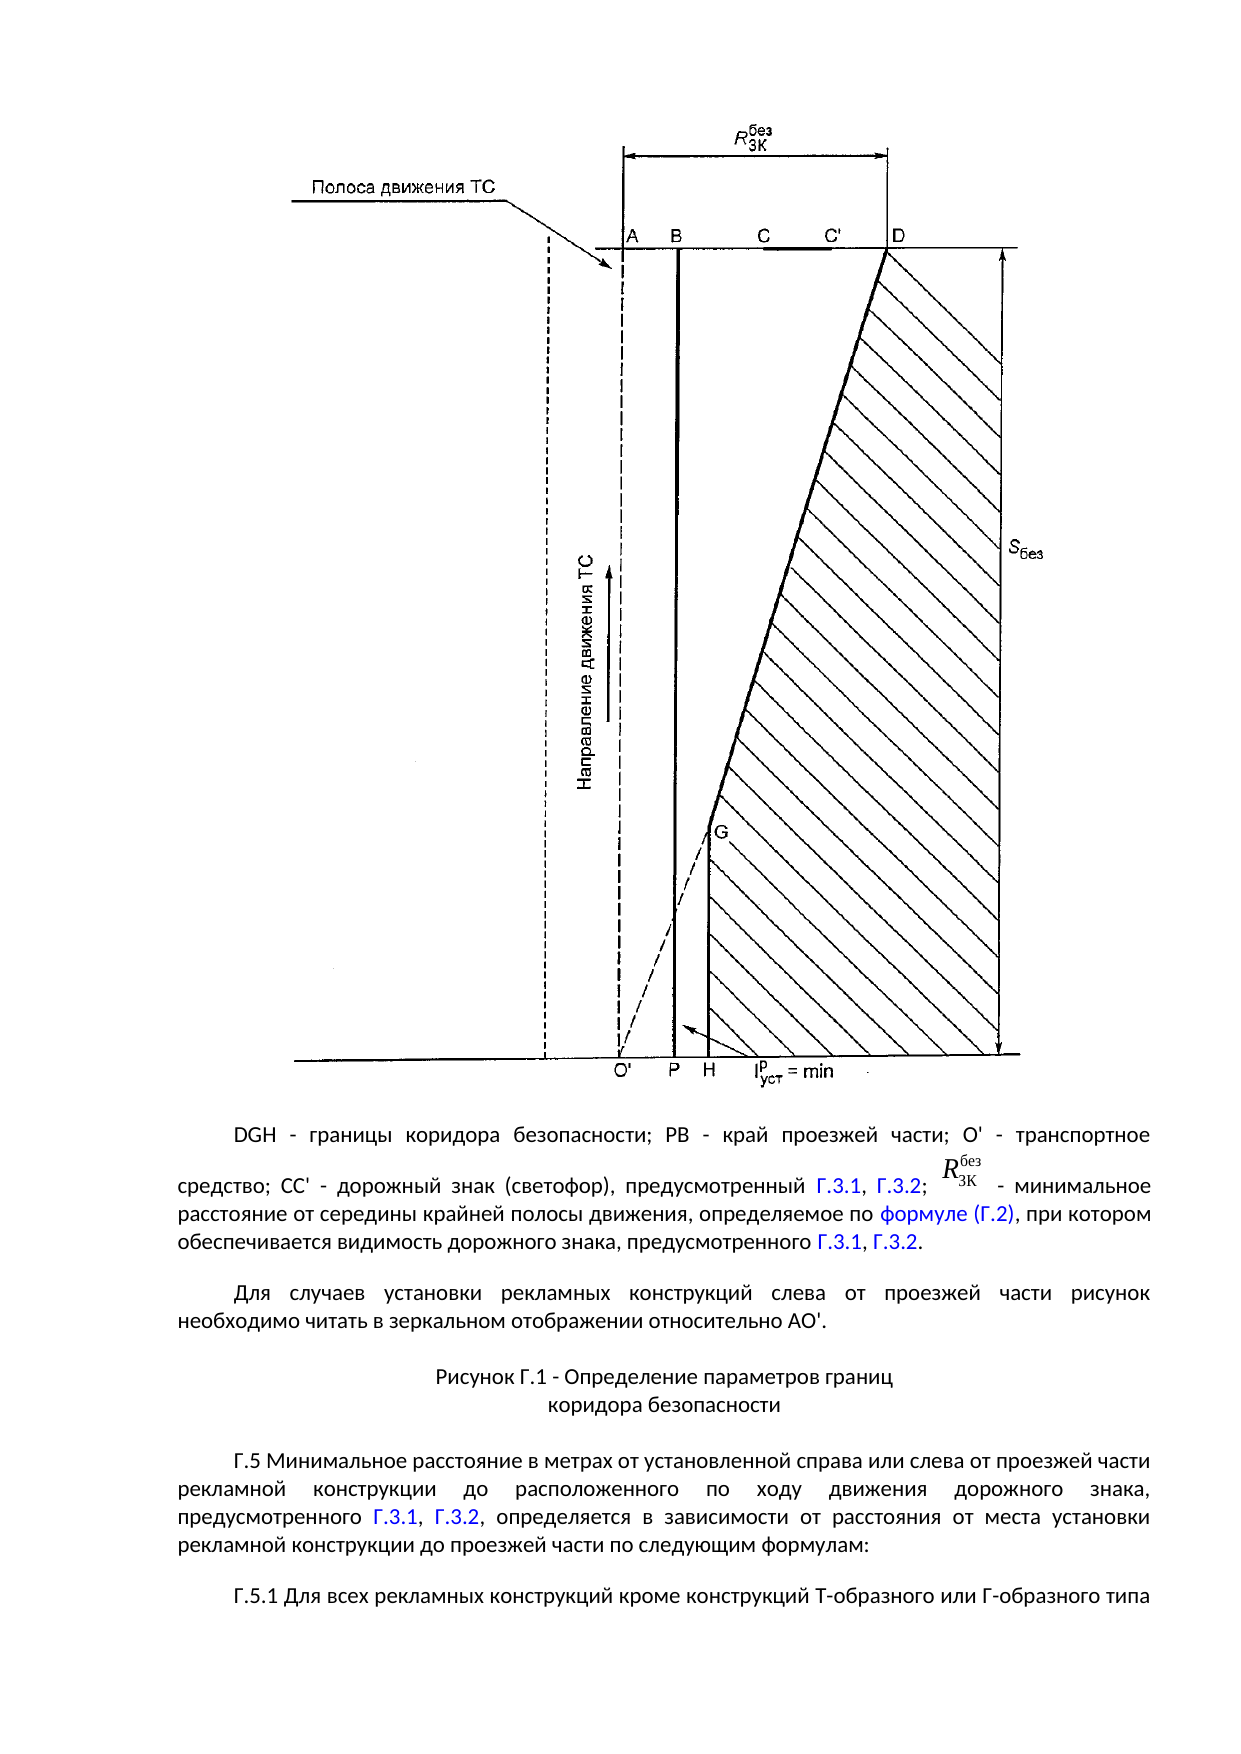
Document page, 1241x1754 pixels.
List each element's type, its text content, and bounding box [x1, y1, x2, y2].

text Для случаев установки рекламных конструкций слева от проезжей части рисунок необходимо читать в зеркальном отображении относительно AO'. [177, 1278, 1152, 1334]
text коридора безопасности [177, 1390, 1152, 1418]
text Рисунок Г.1 - Определение параметров границ [177, 1362, 1152, 1390]
text DGH - границы коридора безопасности; PB - край проезжей части; O' - транспортное средство; CC' - дорожный знак (светофор), предусмотренный Г.3.1, Г.3.2; - минимальное расстояние от середины крайней полосы движения, определяемое по формуле (Г.2), при котором обеспечивается видимость дорожного знака, предусмотренного Г.3.1, Г.3.2. [177, 1120, 1152, 1255]
picture [283, 118, 1046, 1092]
text Г.5 Минимальное расстояние в метрах от установленной справа или слева от проезжей части рекламной конструкции до расположенного по ходу движения дорожного знака, предусмотренного Г.3.1, Г.3.2, определяется в зависимости от расстояния от места установки рекламной конструкции до проезжей части по следующим формулам: [177, 1446, 1152, 1558]
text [177, 1581, 1152, 1609]
